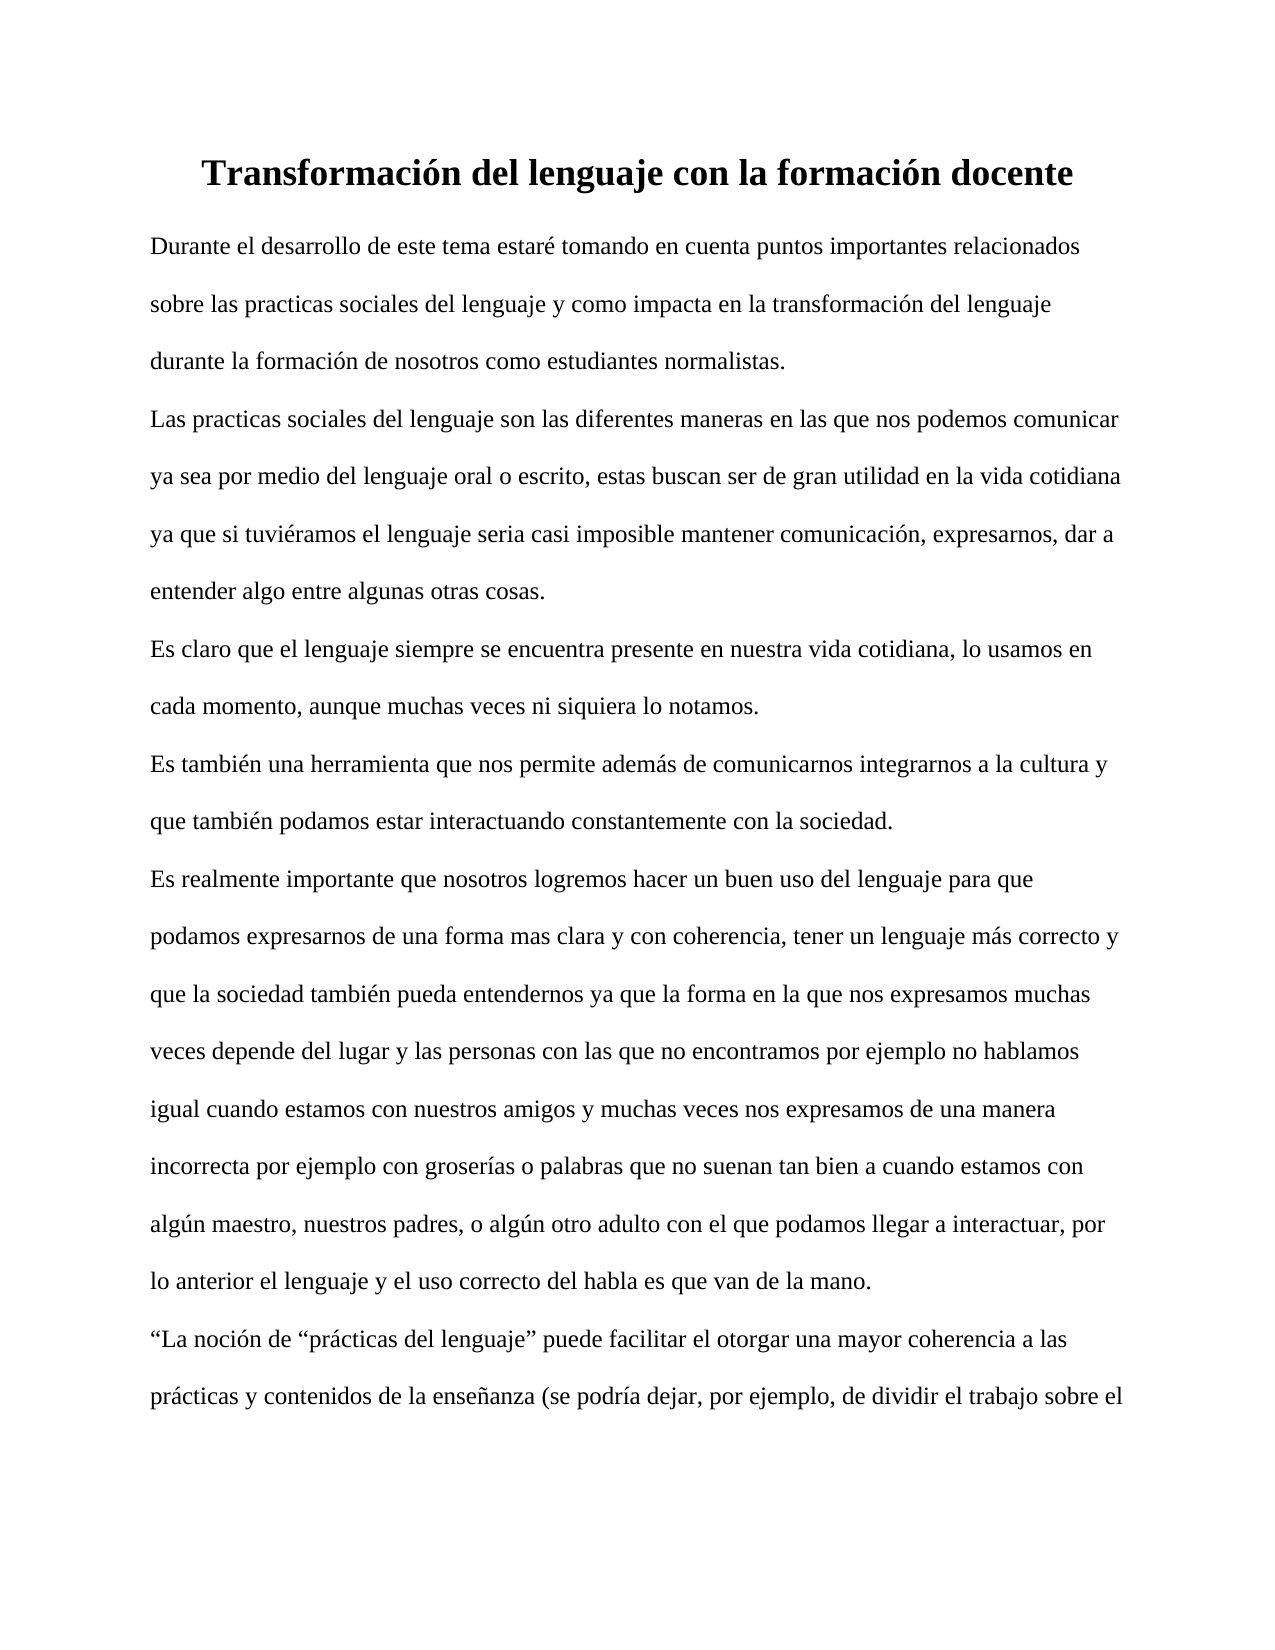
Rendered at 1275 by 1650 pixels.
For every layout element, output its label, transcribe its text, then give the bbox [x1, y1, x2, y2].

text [150, 1324, 1125, 1410]
text Es claro que el lenguaje siempre se encuentra presente en nuestra vida cotidiana, lo usamos en cada momento, aunque muchas veces ni siquiera lo notamos. [150, 634, 1125, 720]
text Transformación del lenguaje con la formación docente [150, 150, 1125, 193]
text Es también una herramienta que nos permite además de comunicarnos integrarnos a la cultura y que también podamos estar interactuando constantemente con la sociedad. [150, 749, 1125, 835]
text Es realmente importante que nosotros logremos hacer un buen uso del lenguaje para que podamos expresarnos de una forma mas clara y con coherencia, tener un lenguaje más correcto y que la sociedad también pueda entendernos ya que la forma en la que nos expresamos muchas veces depende del lugar y las personas con las que no encontramos por ejemplo no hablamos igual cuando estamos con nuestros amigos y muchas veces nos expresamos de una manera incorrecta por ejemplo con groserías o palabras que no suenan tan bien a cuando estamos con algún maestro, nuestros padres, o algún otro adulto con el que podamos llegar a interactuar, por lo anterior el lenguaje y el uso correcto del habla es que van de la mano. [150, 864, 1125, 1295]
text Durante el desarrollo de este tema estaré tomando en cuenta puntos importantes relacionados sobre las practicas sociales del lenguaje y como impacta en la transformación del lenguaje durante la formación de nosotros como estudiantes normalistas. [150, 231, 1125, 375]
text Las practicas sociales del lenguaje son las diferentes maneras en las que nos podemos comunicar ya sea por medio del lenguaje oral o escrito, estas buscan ser de gran utilidad en la vida cotidiana ya que si tuviéramos el lenguaje seria casi imposible mantener comunicación, expresarnos, dar a entender algo entre algunas otras cosas. [150, 404, 1125, 605]
